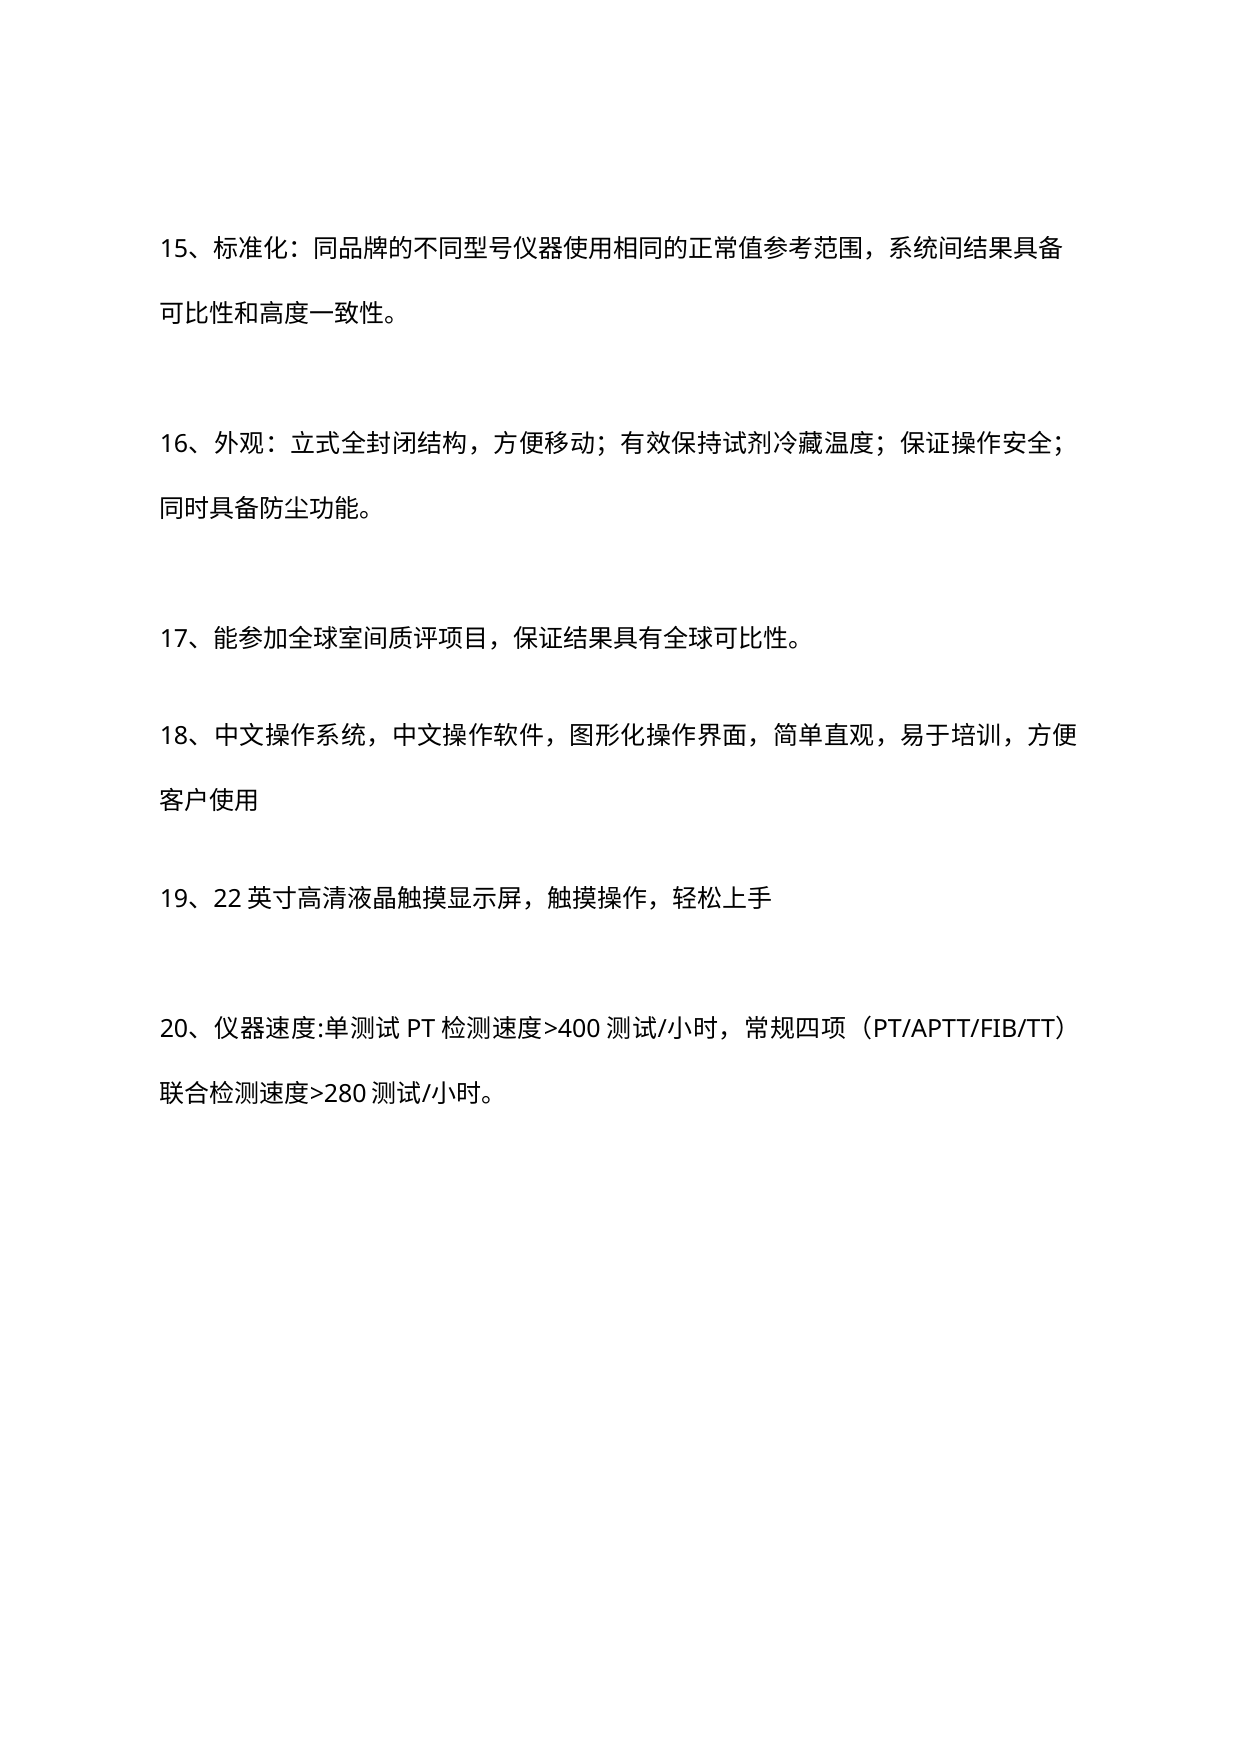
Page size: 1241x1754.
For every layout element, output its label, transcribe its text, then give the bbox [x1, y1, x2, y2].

text 18、中文操作系统，中文操作软件，图形化操作界面，简单直观，易于培训，方便客户使用 [159, 701, 1081, 831]
text 17、能参加全球室间质评项目，保证结果具有全球可比性。 [159, 604, 1081, 669]
text 16、外观：立式全封闭结构，方便移动；有效保持试剂冷藏温度；保证操作安全；同时具备防尘功能。 [159, 409, 1081, 539]
text 15、标准化：同品牌的不同型号仪器使用相同的正常值参考范围，系统间结果具备可比性和高度一致性。 [159, 214, 1081, 344]
text 19、22英寸高清液晶触摸显示屏，触摸操作，轻松上手 [159, 864, 1081, 929]
text 20、仪器速度:单测试PT检测速度>400测试/小时，常规四项（PT/APTT/FIB/TT）联合检测速度>280测试/小时。 [159, 994, 1081, 1124]
